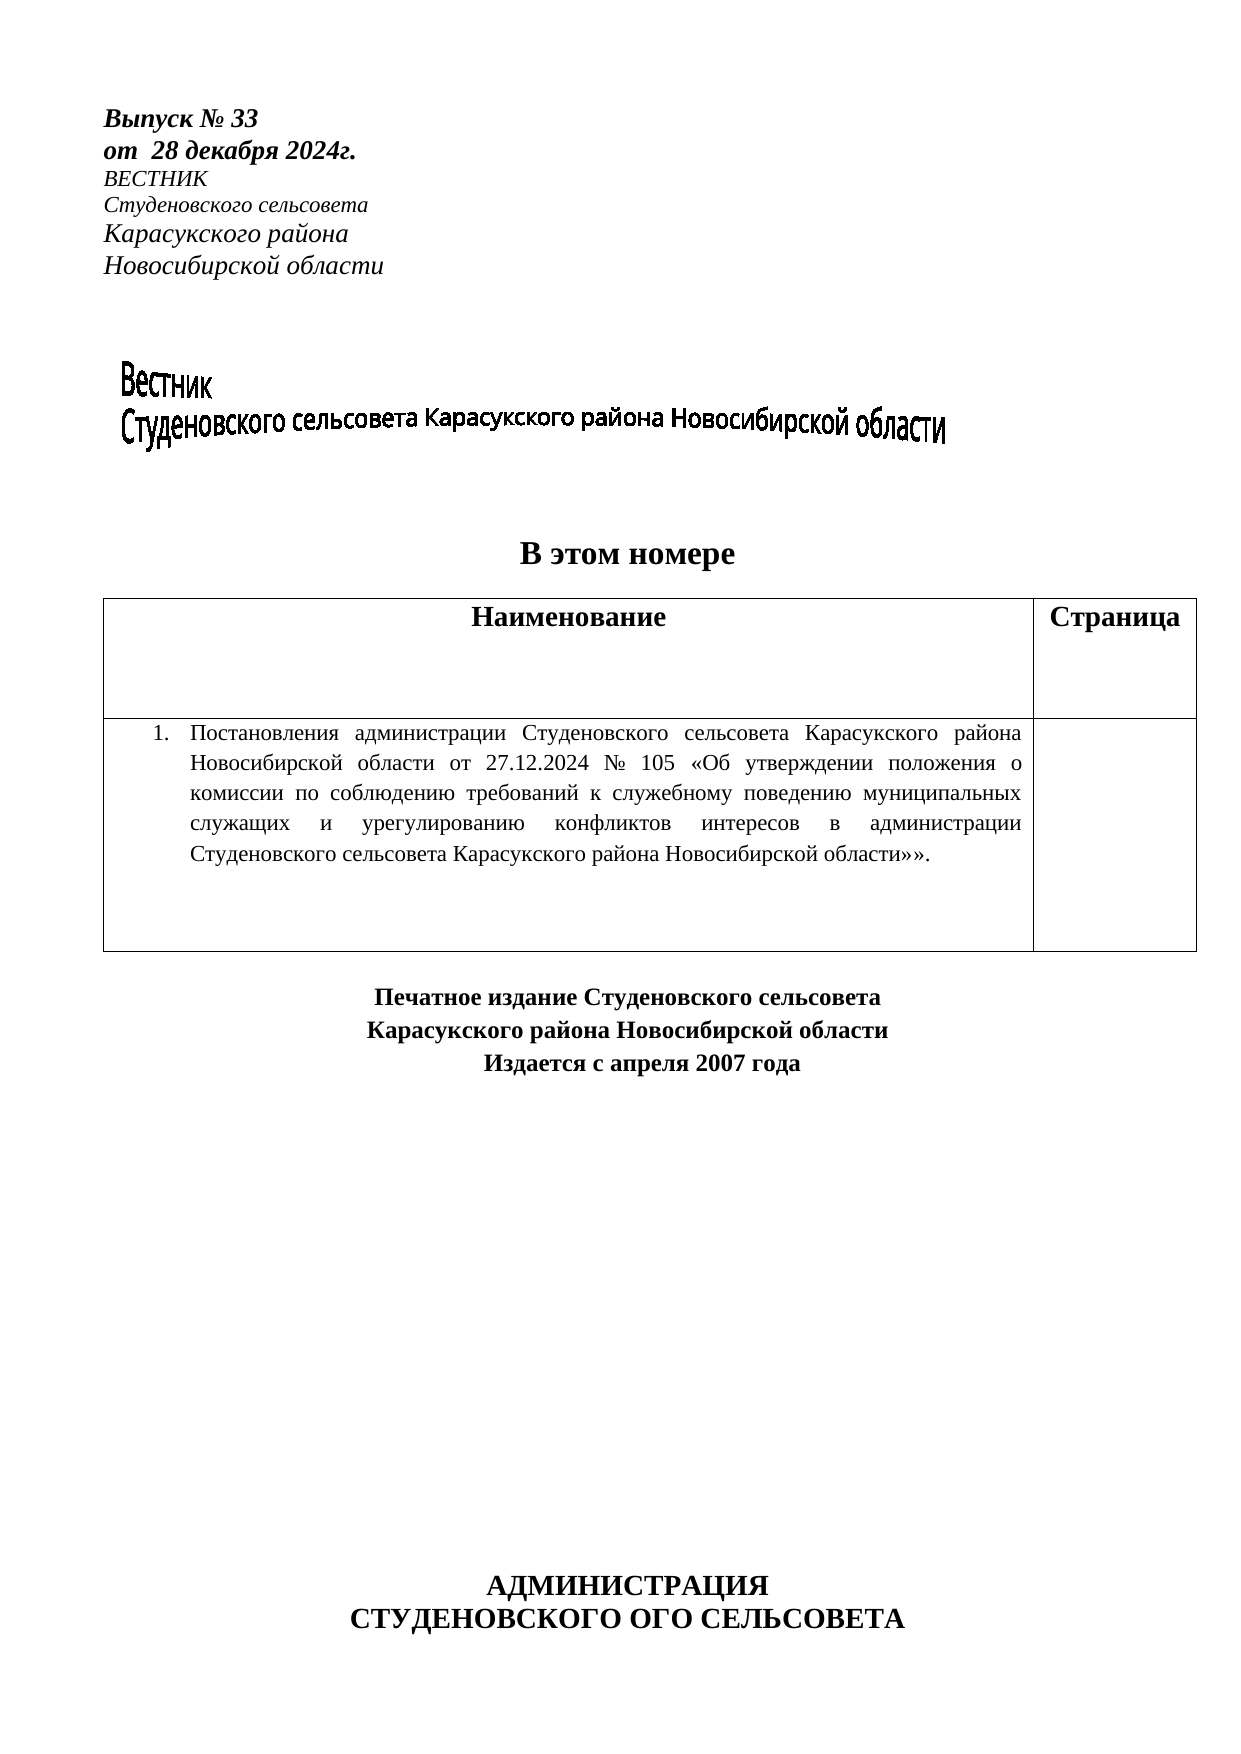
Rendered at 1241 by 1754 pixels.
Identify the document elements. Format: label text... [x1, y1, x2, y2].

table_header Наименование [104, 599, 1033, 718]
text Карасукского района [103, 218, 1152, 249]
text В этом номере [103, 533, 1152, 571]
text ВЕСТНИК [103, 165, 1152, 191]
text Студеновского сельсовета [103, 191, 1152, 218]
table_cell Постановления администрации Студеновского сельсовета Карасукского района Новосибирской области от 27.12.2024 № 105 «Об утверждении положения о комиссии по соблюдению требований к служебному поведению муниципальных служащих и урегулированию конфликтов интересов в администрации Студеновского сельсовета Карасукского района Новосибирской области»». [104, 719, 1033, 951]
text Печатное издание Студеновского сельсовета [103, 982, 1152, 1011]
text Издается с апреля 2007 года [103, 1048, 1152, 1077]
text от 28 декабря 2024г. [103, 134, 1152, 165]
table_header Страница [1034, 599, 1196, 718]
title АДМИНИСТРАЦИЯ [103, 1568, 1152, 1602]
title СТУДЕНОВСКОГО ОГО СЕЛЬСОВЕТА [103, 1602, 1152, 1635]
text Выпуск № 33 [103, 103, 1152, 134]
table_cell [1034, 719, 1196, 951]
text Карасукского района Новосибирской области [103, 1015, 1152, 1044]
text Новосибирской области [103, 249, 1152, 280]
